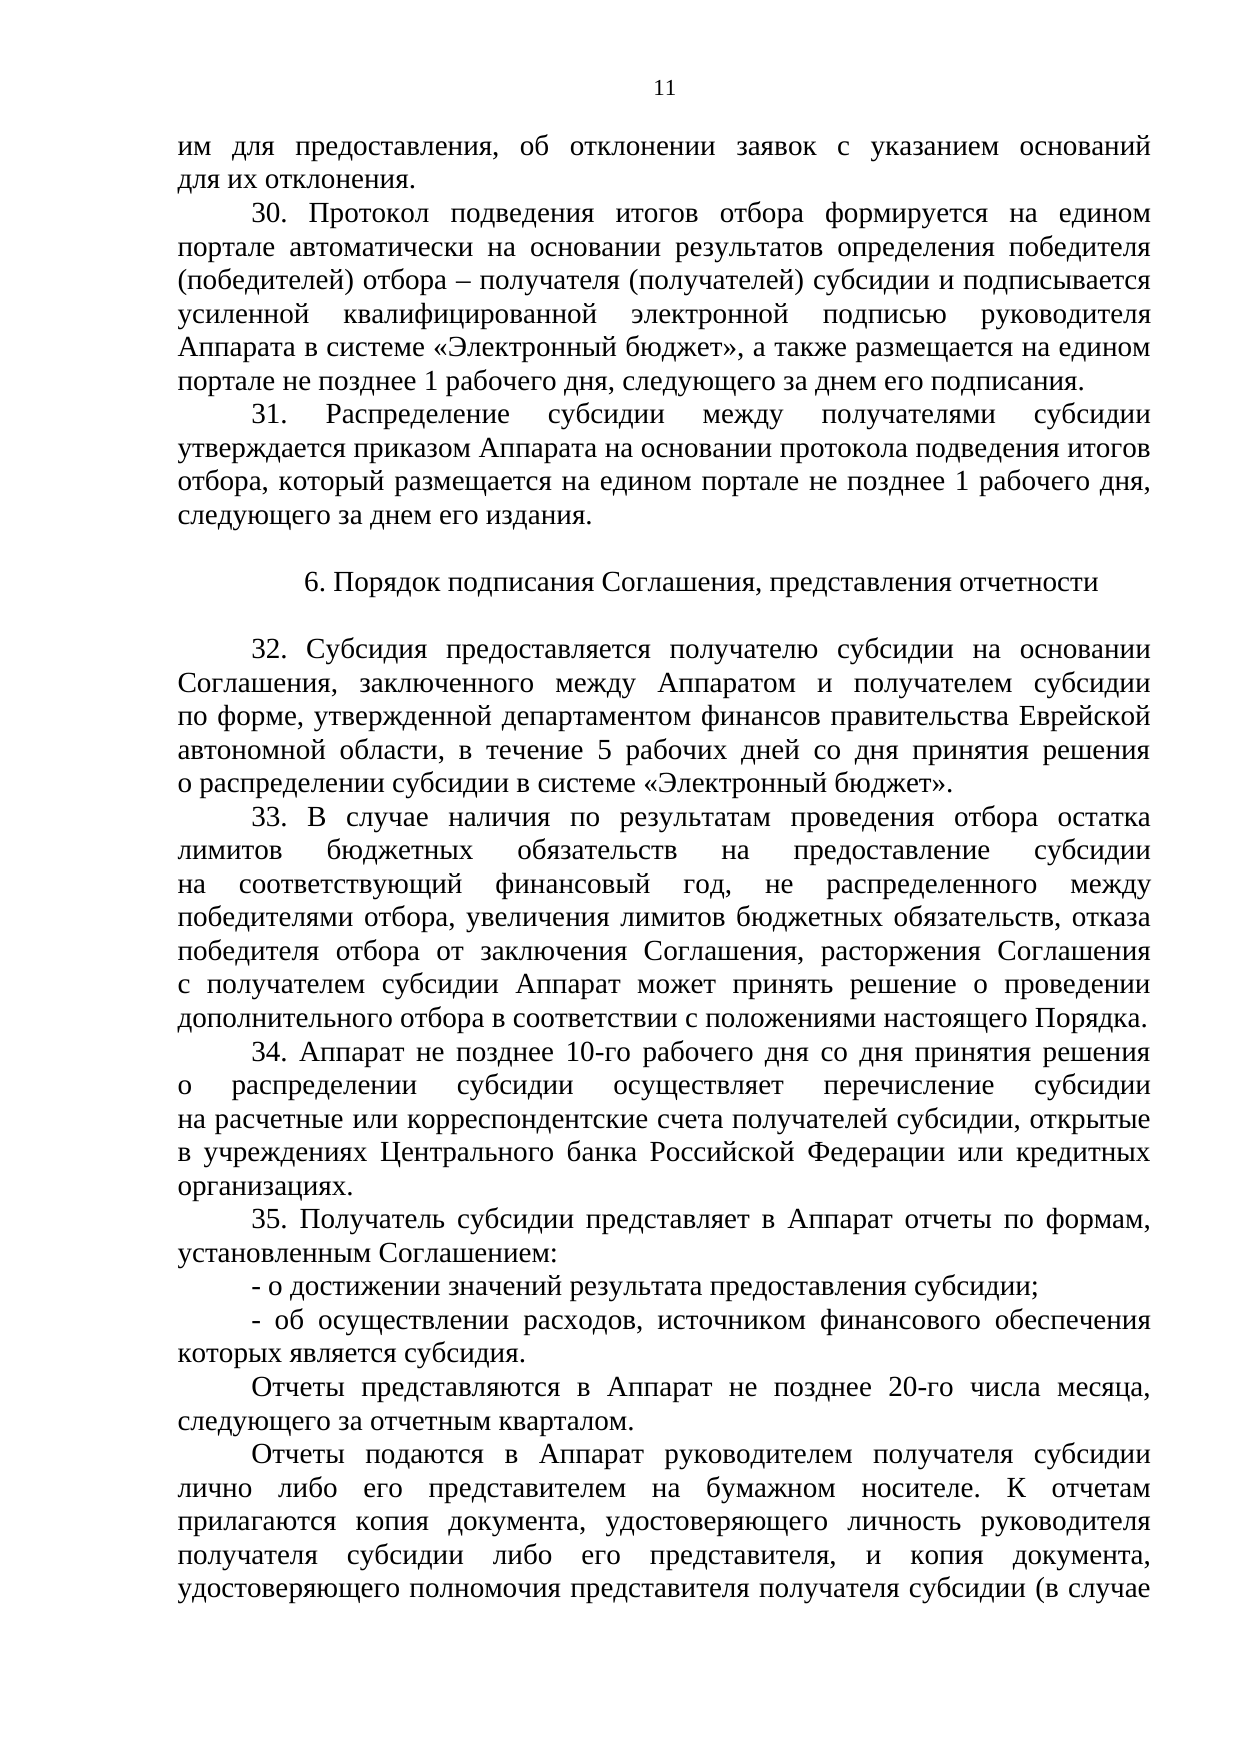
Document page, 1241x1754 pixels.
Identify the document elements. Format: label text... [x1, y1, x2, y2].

text Отчеты представляются в Аппарат не позднее 20-го числа месяца, следующего за отчетным кварталом. [177, 1369, 1152, 1436]
text 35. Получатель субсидии представляет в Аппарат отчеты по формам, установленным Соглашением: [177, 1201, 1152, 1268]
text 32. Субсидия предоставляется получателю субсидии на основании Соглашения, заключенного между Аппаратом и получателем субсидии по форме, утвержденной департаментом финансов правительства Еврейской автономной области, в течение 5 рабочих дней со дня принятия решения о распределении субсидии в системе «Электронный бюджет». [177, 631, 1152, 799]
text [177, 128, 1152, 195]
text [177, 1436, 1152, 1604]
text 30. Протокол подведения итогов отбора формируется на едином портале автоматически на основании результатов определения победителя (победителей) отбора – получателя (получателей) субсидии и подписывается усиленной квалифицированной электронной подписью руководителя Аппарата в системе «Электронный бюджет», а также размещается на едином портале не позднее 1 рабочего дня, следующего за днем его подписания. [177, 195, 1152, 396]
text - об осуществлении расходов, источником финансового обеспечения которых является субсидия. [177, 1302, 1152, 1369]
text 34. Аппарат не позднее 10-го рабочего дня со дня принятия решения о распределении субсидии осуществляет перечисление субсидии на расчетные или корреспондентские счета получателей субсидии, открытые в учреждениях Центрального банка Российской Федерации или кредитных организациях. [177, 1034, 1152, 1201]
text 31. Распределение субсидии между получателями субсидии утверждается приказом Аппарата на основании протокола подведения итогов отбора, который размещается на едином портале не позднее 1 рабочего дня, следующего за днем его издания. [177, 396, 1152, 531]
text 33. В случае наличия по результатам проведения отбора остатка лимитов бюджетных обязательств на предоставление субсидии на соответствующий финансовый год, не распределенного между победителями отбора, увеличения лимитов бюджетных обязательств, отказа победителя отбора от заключения Соглашения, расторжения Соглашения с получателем субсидии Аппарат может принять решение о проведении дополнительного отбора в соответствии с положениями настоящего Порядка. [177, 799, 1152, 1034]
text - о достижении значений результата предоставления субсидии; [177, 1268, 1152, 1302]
title 6. Порядок подписания Соглашения, представления отчетности [177, 564, 1152, 598]
